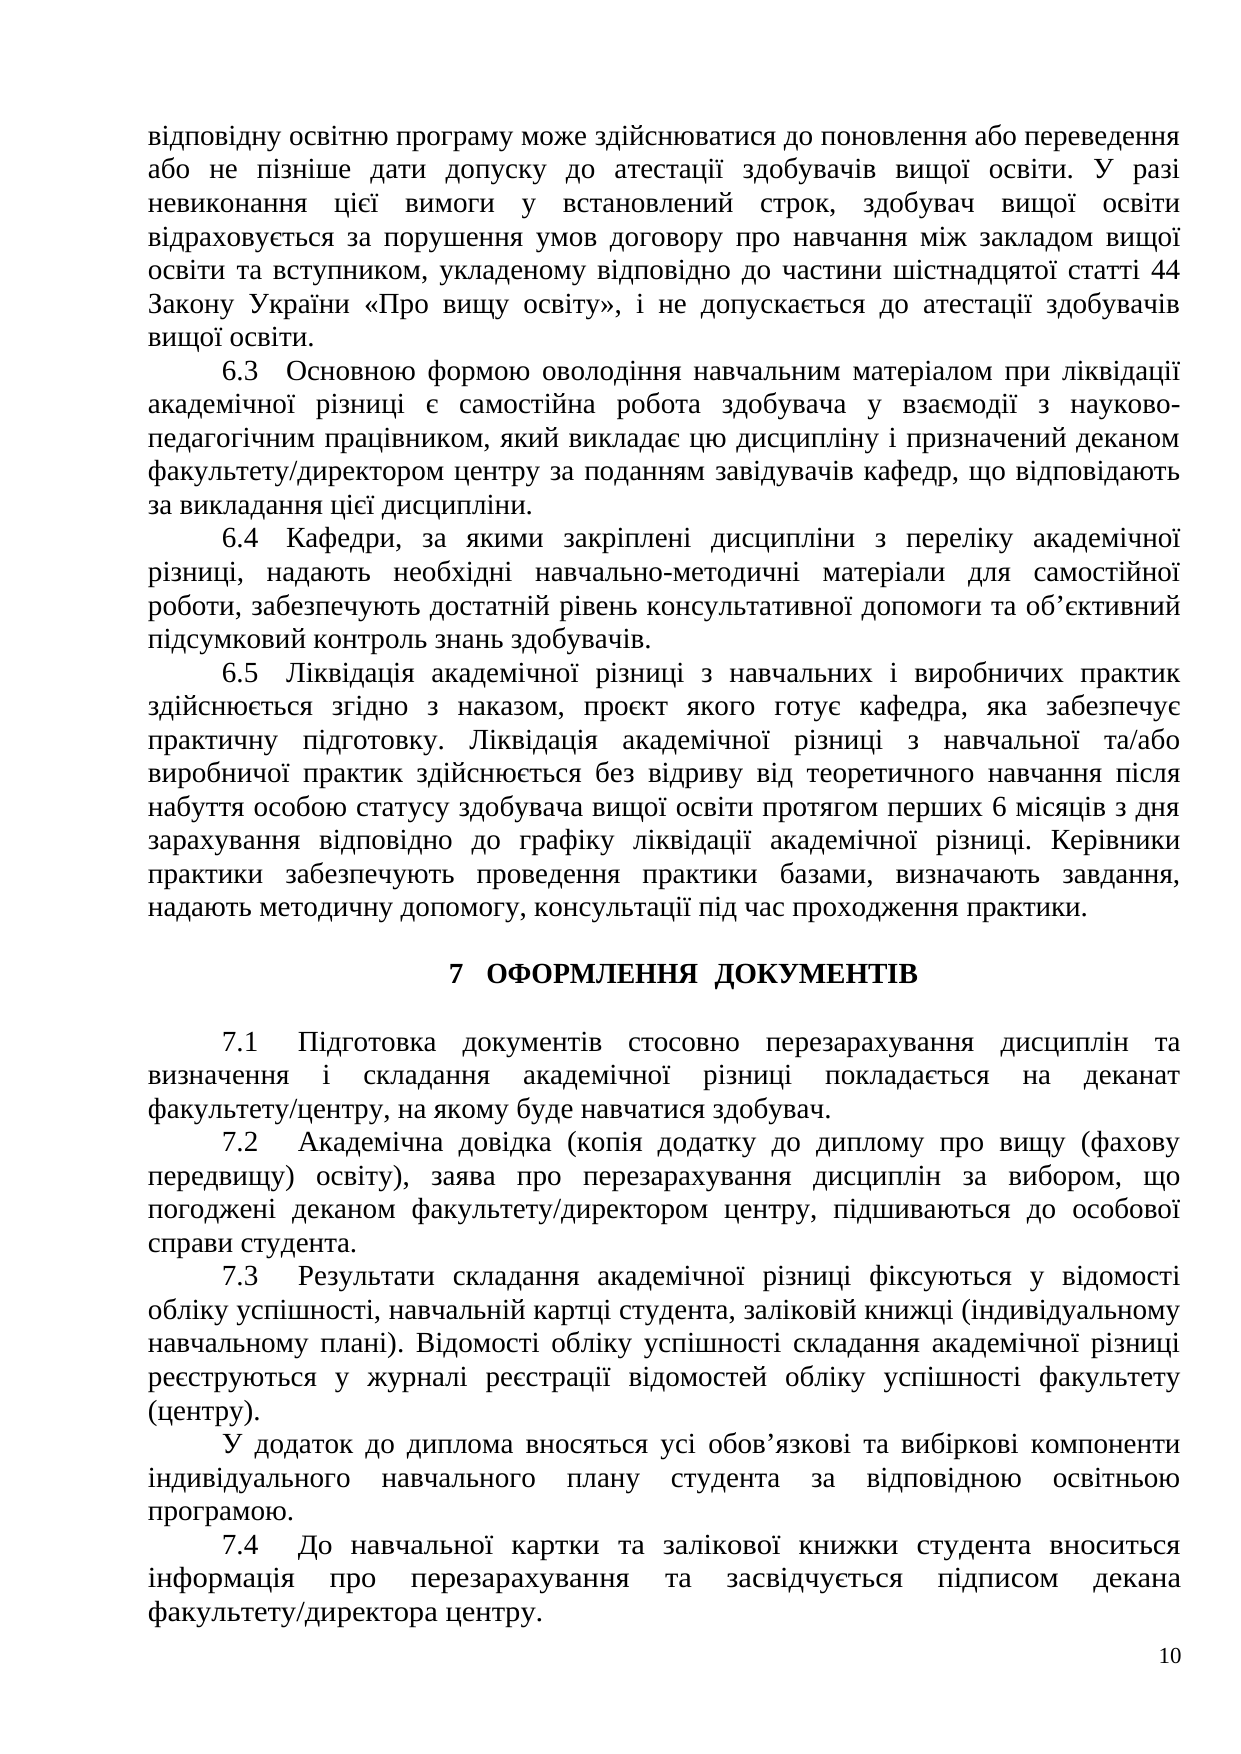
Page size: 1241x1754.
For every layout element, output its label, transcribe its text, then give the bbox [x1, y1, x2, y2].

list Основною формою оволодіння навчальним матеріалом при ліквідації академічної різниці є самостійна робота здобувача у взаємодії з науково-педагогічним працівником, який викладає цю дисципліну і призначений деканом факультету/директором центру за поданням завідувачів кафедр, що відповідають за викладання цієї дисципліни. [148, 353, 1181, 521]
list Результати складання академічної різниці фіксуються у відомості обліку успішності, навчальній картці студента, заліковій книжці (індивідуальному навчальному плані). Відомості обліку успішності складання академічної різниці реєструються у журналі реєстрації відомостей обліку успішності факультету (центру). [148, 1258, 1181, 1426]
list У додаток до диплома вносяться усі обов’язкові та вибіркові компоненти індивідуального навчального плану студента за відповідною освітньою програмою. [148, 1426, 1181, 1527]
list Академічна довідка (копія додатку до диплому про вищу (фахову передвищу) освіту), заява про перезарахування дисциплін за вибором, що погоджені деканом факультету/директором центру, підшиваються до особової справи студента. [148, 1124, 1181, 1258]
list Ліквідація академічної різниці з навчальних і виробничих практик здійснюється згідно з наказом, проєкт якого готує кафедра, яка забезпечує практичну підготовку. Ліквідація академічної різниці з навчальної та/або виробничої практик здійснюється без відриву від теоретичного навчання після набуття особою статусу здобувача вищої освіти протягом перших 6 місяців з дня зарахування відповідно до графіку ліквідації академічної різниці. Керівники практики забезпечують проведення практики базами, визначають завдання, надають методичну допомогу, консультації під час проходження практики. [148, 655, 1181, 923]
list Підготовка документів стосовно перезарахування дисциплін та визначення і складання академічної різниці покладається на деканат факультету/центру, на якому буде навчатися здобувач. [148, 1024, 1181, 1124]
subtitle ОФОРМЛЕННЯ ДОКУМЕНТІВ [185, 957, 1181, 990]
list Кафедри, за якими закріплені дисципліни з переліку академічної різниці, надають необхідні навчально-методичні матеріали для самостійної роботи, забезпечують достатній рівень консультативної допомоги та об’єктивний підсумковий контроль знань здобувачів. [148, 521, 1181, 655]
list До навчальної картки та залікової книжки студента вноситься інформація про перезарахування та засвідчується підписом декана факультету/директора центру. [148, 1527, 1181, 1627]
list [148, 118, 1181, 353]
